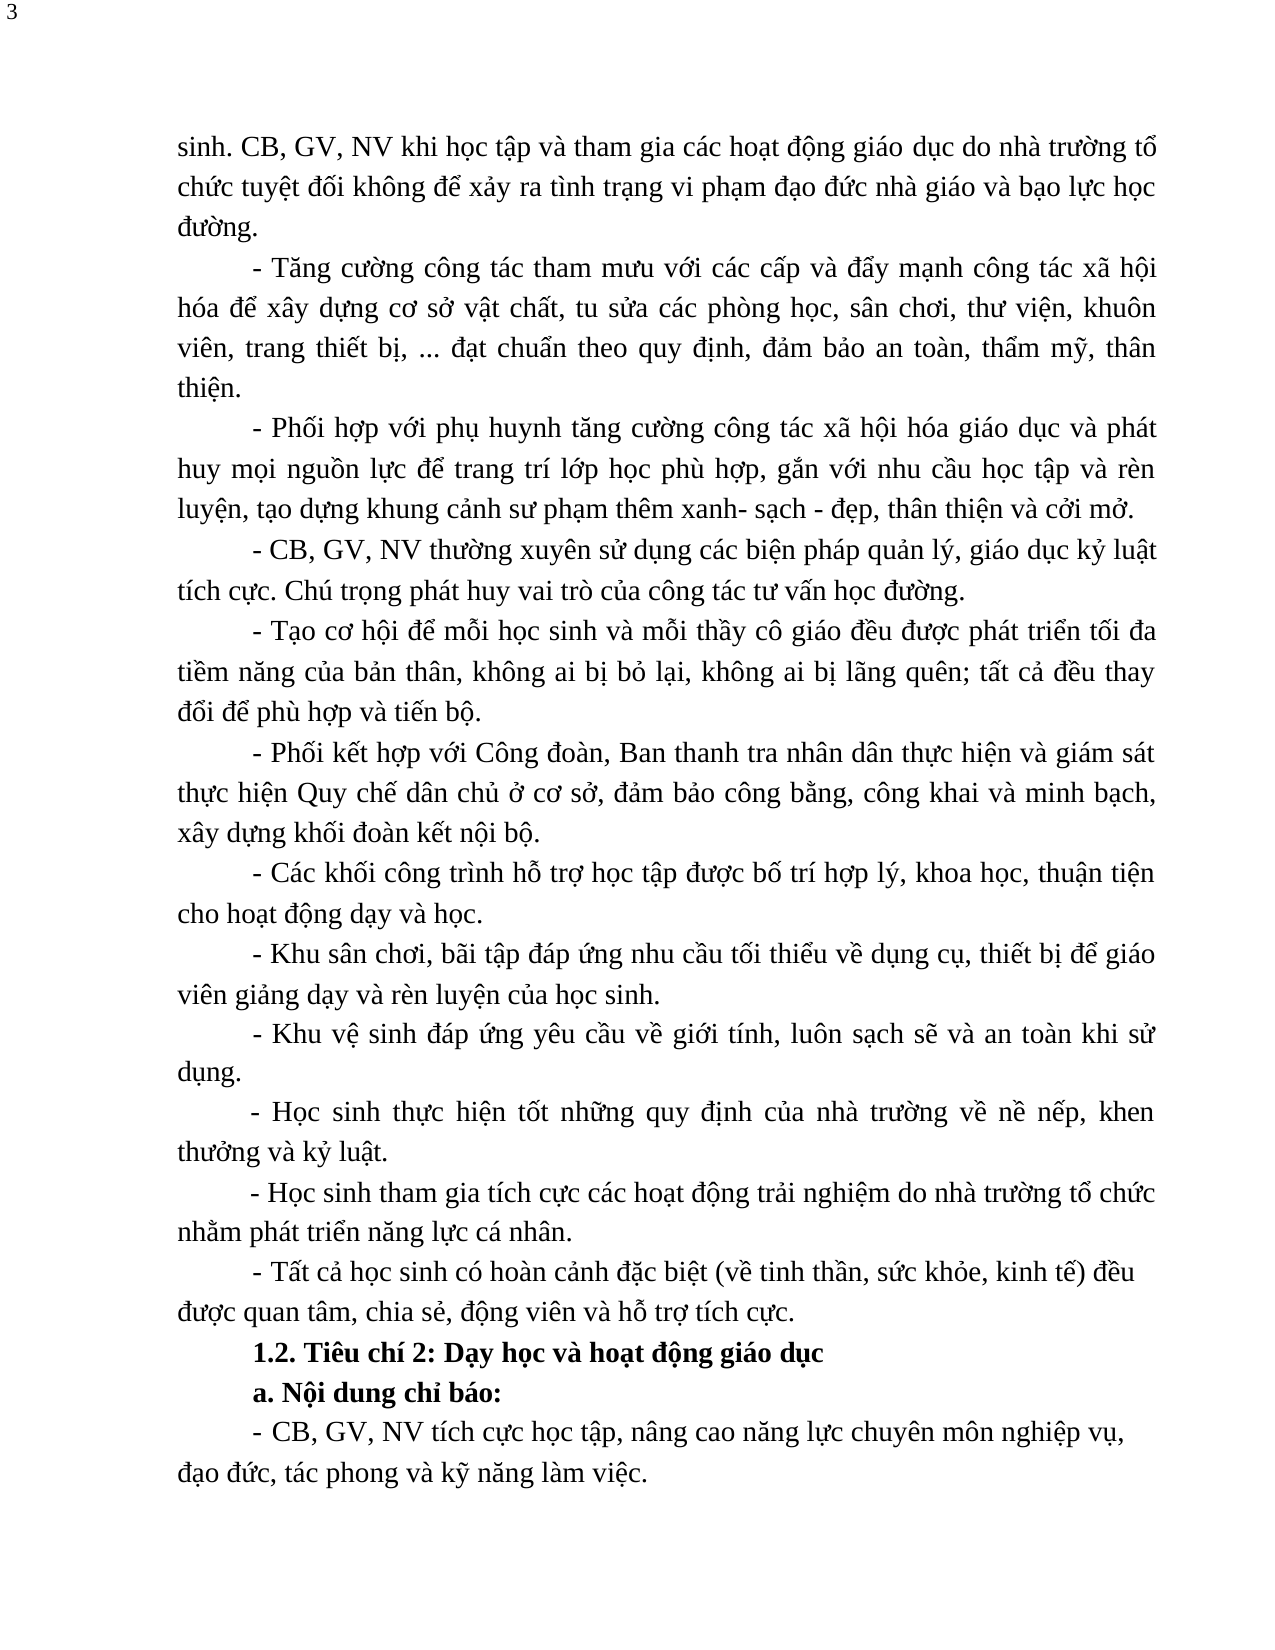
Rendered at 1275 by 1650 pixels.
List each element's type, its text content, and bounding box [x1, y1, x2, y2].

list Tạo cơ hội để mỗi học sinh và mỗi thầy cô giáo đều được phát triển tối đa tiềm năng của bản thân, không ai bị bỏ lại, không ai bị lãng quên; tất cả đều thay đổi để phù hợp và tiến bộ. [177, 613, 1158, 728]
list Học sinh thực hiện tốt những quy định của nhà trường về nề nếp, khen [250, 1094, 1200, 1127]
text dụng. [177, 1054, 1200, 1087]
list Học sinh tham gia tích cực các hoạt động trải nghiệm do nhà trường tổ chức nhằm phát triển năng lực cá nhân. [177, 1175, 1157, 1248]
list Khu vệ sinh đáp ứng yêu cầu về giới tính, luôn sạch sẽ và an toàn khi sử [252, 1017, 1200, 1050]
list Nội dung chỉ báo: [252, 1375, 1200, 1409]
list Khu sân chơi, bãi tập đáp ứng nhu cầu tối thiểu về dụng cụ, thiết bị để giáo viên giảng dạy và rèn luyện của học sinh. [177, 936, 1158, 1010]
list CB, GV, NV tích cực học tập, nâng cao năng lực chuyên môn nghiệp vụ, đạo đức, tác phong và kỹ năng làm việc. [177, 1414, 1157, 1488]
list Phối hợp với phụ huynh tăng cường công tác xã hội hóa giáo dục và phát huy mọi nguồn lực để trang trí lớp học phù hợp, gắn với nhu cầu học tập và rèn luyện, tạo dựng khung cảnh sư phạm thêm xanh- sạch - đẹp, thân thiện và cởi mở. [177, 411, 1157, 525]
list Các khối công trình hỗ trợ học tập được bố trí hợp lý, khoa học, thuận tiện cho hoạt động dạy và học. [177, 855, 1157, 929]
list CB, GV, NV thường xuyên sử dụng các biện pháp quản lý, giáo dục kỷ luật tích cực. Chú trọng phát huy vai trò của công tác tư vấn học đường. [177, 532, 1157, 606]
list Phối kết hợp với Công đoàn, Ban thanh tra nhân dân thực hiện và giám sát thực hiện Quy chế dân chủ ở cơ sở, đảm bảo công bằng, công khai và minh bạch, xây dựng khối đoàn kết nội bộ. [177, 735, 1157, 849]
list Tiêu chí 2: Dạy học và hoạt động giáo dục [252, 1335, 1200, 1368]
text sinh. CB, GV, NV khi học tập và tham gia các hoạt động giáo dục do nhà trường tổ chức tuyệt đối không để xảy ra tình trạng vi phạm đạo đức nhà giáo và bạo lực học đường. [177, 129, 1157, 243]
list Tất cả học sinh có hoàn cảnh đặc biệt (về tinh thần, sức khỏe, kinh tế) đều được quan tâm, chia sẻ, động viên và hỗ trợ tích cực. [177, 1254, 1157, 1327]
text thưởng và kỷ luật. [177, 1134, 1200, 1168]
list Tăng cường công tác tham mưu với các cấp và đẩy mạnh công tác xã hội hóa để xây dựng cơ sở vật chất, tu sửa các phòng học, sân chơi, thư viện, khuôn viên, trang thiết bị, ... đạt chuẩn theo quy định, đảm bảo an toàn, thẩm mỹ, thân thiện. [177, 250, 1158, 404]
